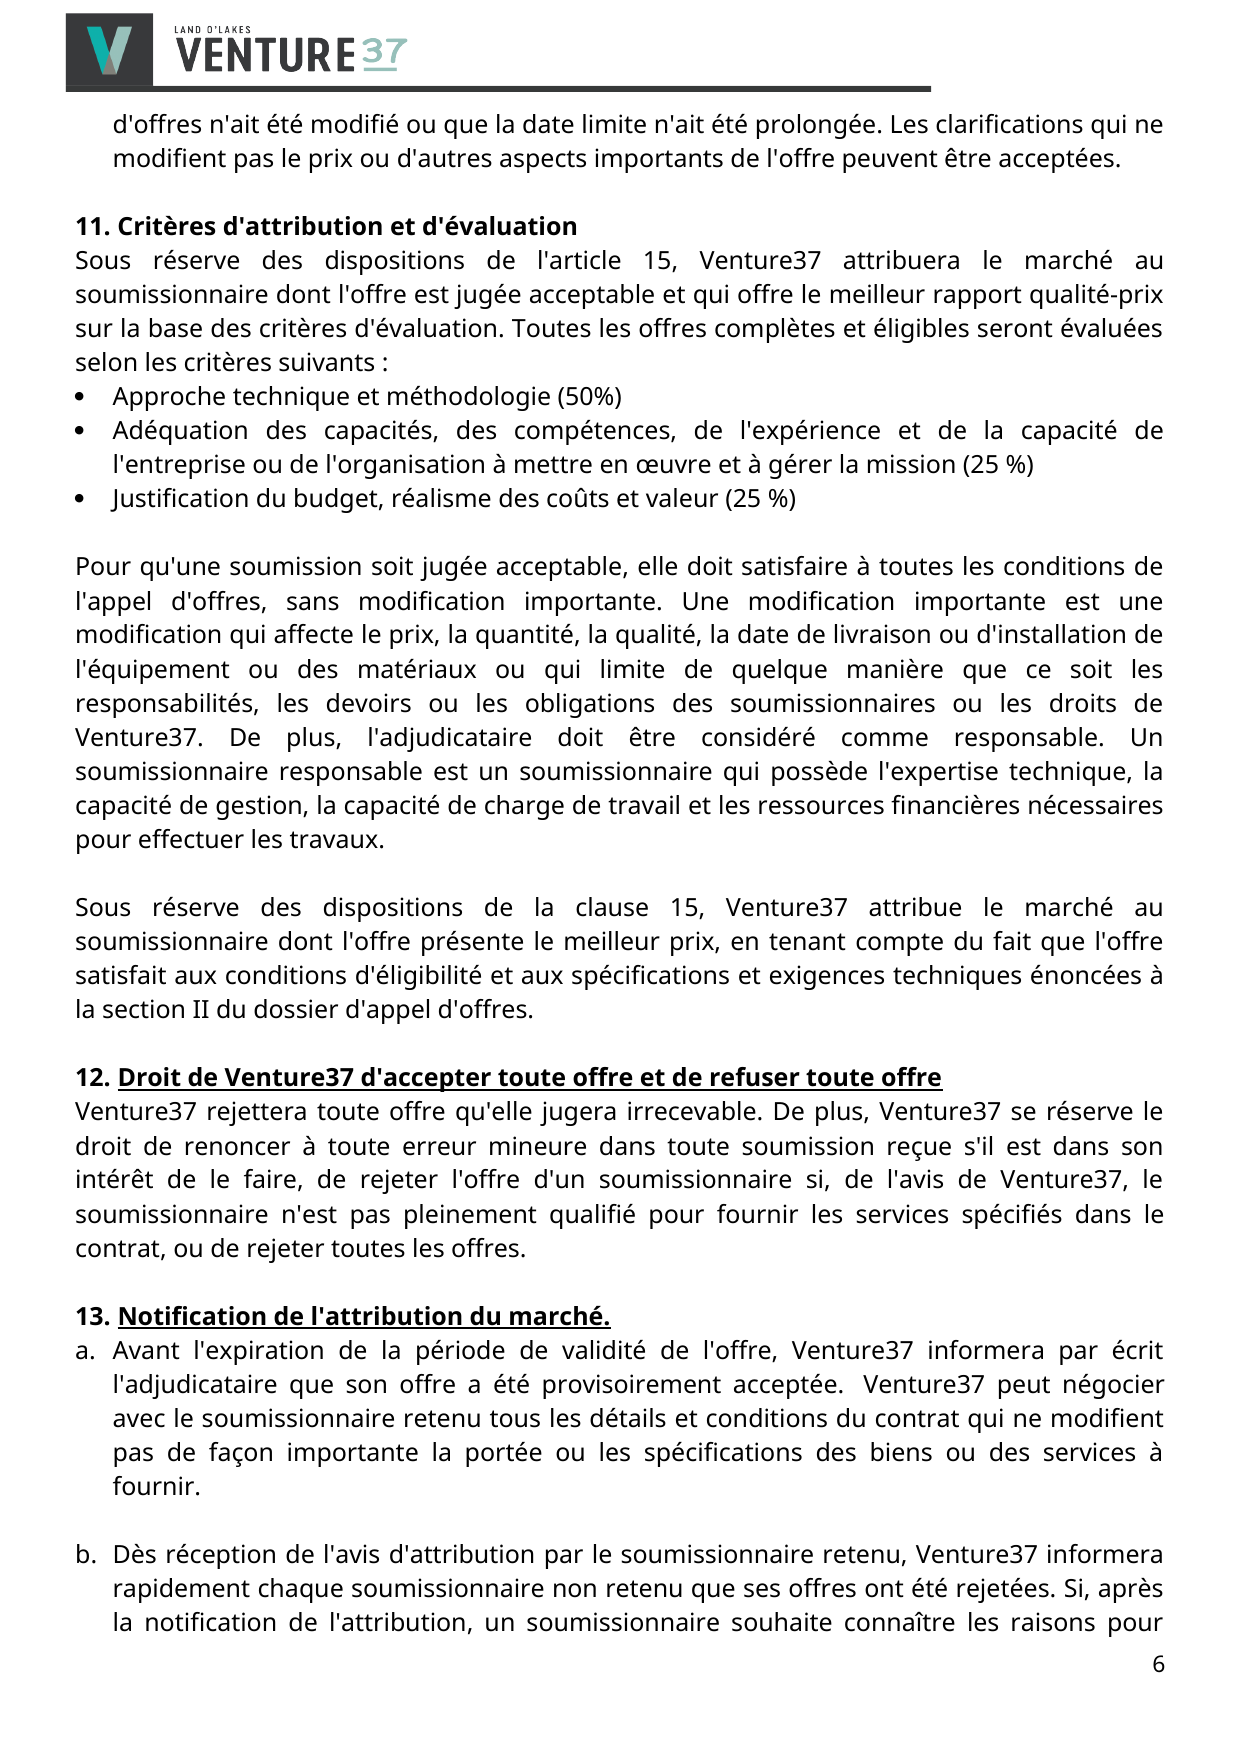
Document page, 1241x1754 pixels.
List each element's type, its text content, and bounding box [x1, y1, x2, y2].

list Avant l'expiration de la période de validité de l'offre, Venture37 informera par écrit l'adjudicataire que son offre a été provisoirement acceptée. Venture37 peut négocier avec le soumissionnaire retenu tous les détails et conditions du contrat qui ne modifient pas de façon importante la portée ou les spécifications des biens ou des services à fournir. [75, 1332, 1165, 1503]
text Sous réserve des dispositions de l'article 15, Venture37 attribuera le marché au soumissionnaire dont l'offre est jugée acceptable et qui offre le meilleur rapport qualité-prix sur la base des critères d'évaluation. Toutes les offres complètes et éligibles seront évaluées selon les critères suivants : [75, 242, 1165, 379]
text Pour qu'une soumission soit jugée acceptable, elle doit satisfaire à toutes les conditions de l'appel d'offres, sans modification importante. Une modification importante est une modification qui affecte le prix, la quantité, la qualité, la date de livraison ou d'installation de l'équipement ou des matériaux ou qui limite de quelque manière que ce soit les responsabilités, les devoirs ou les obligations des soumissionnaires ou les droits de Venture37. De plus, l'adjudicataire doit être considéré comme responsable. Un soumissionnaire responsable est un soumissionnaire qui possède l'expertise technique, la capacité de gestion, la capacité de charge de travail et les ressources financières nécessaires pour effectuer les travaux. [75, 549, 1165, 856]
picture [65, 13, 932, 92]
list Approche technique et méthodologie (50%) [75, 379, 1165, 413]
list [75, 1537, 1165, 1639]
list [75, 106, 1165, 174]
list Justification du budget, réalisme des coûts et valeur (25 %) [75, 481, 1165, 515]
text 13. Notification de l'attribution du marché. [75, 1298, 1165, 1332]
text Venture37 rejettera toute offre qu'elle jugera irrecevable. De plus, Venture37 se réserve le droit de renoncer à toute erreur mineure dans toute soumission reçue s'il est dans son intérêt de le faire, de rejeter l'offre d'un soumissionnaire si, de l'avis de Venture37, le soumissionnaire n'est pas pleinement qualifié pour fournir les services spécifiés dans le contrat, ou de rejeter toutes les offres. [75, 1094, 1165, 1264]
text 12. Droit de Venture37 d'accepter toute offre et de refuser toute offre [75, 1060, 1165, 1094]
text 11. Critères d'attribution et d'évaluation [75, 208, 1165, 242]
list Adéquation des capacités, des compétences, de l'expérience et de la capacité de l'entreprise ou de l'organisation à mettre en œuvre et à gérer la mission (25 %) [75, 413, 1165, 481]
text Sous réserve des dispositions de la clause 15, Venture37 attribue le marché au soumissionnaire dont l'offre présente le meilleur prix, en tenant compte du fait que l'offre satisfait aux conditions d'éligibilité et aux spécifications et exigences techniques énoncées à la section II du dossier d'appel d'offres. [75, 890, 1165, 1026]
